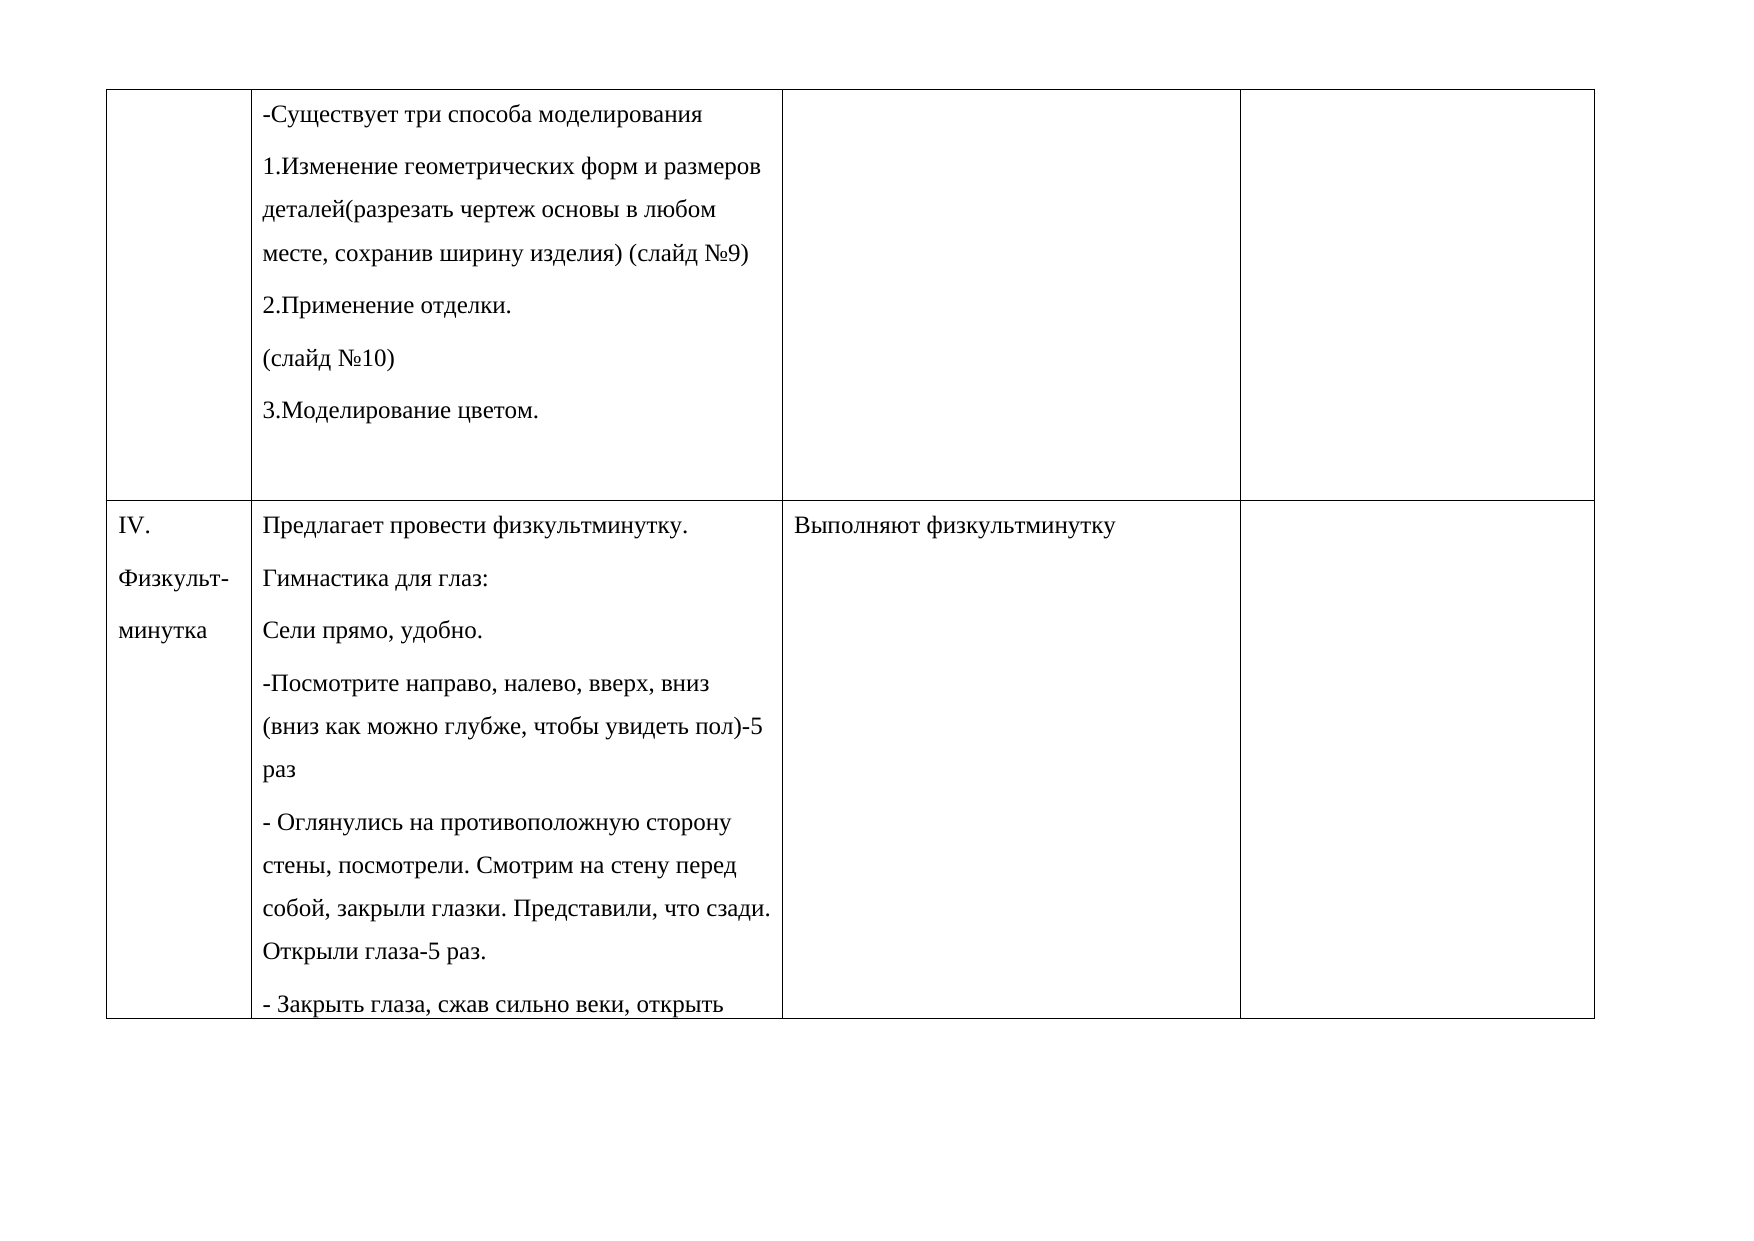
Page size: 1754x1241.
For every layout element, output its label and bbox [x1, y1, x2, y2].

table_cell [1241, 501, 1594, 1017]
table_cell [783, 501, 1240, 1017]
table_cell [107, 90, 251, 500]
table_cell [252, 90, 782, 500]
table_cell [783, 90, 1240, 500]
table_cell [1241, 90, 1594, 500]
table_cell [252, 501, 782, 1017]
table_cell [107, 501, 251, 1017]
